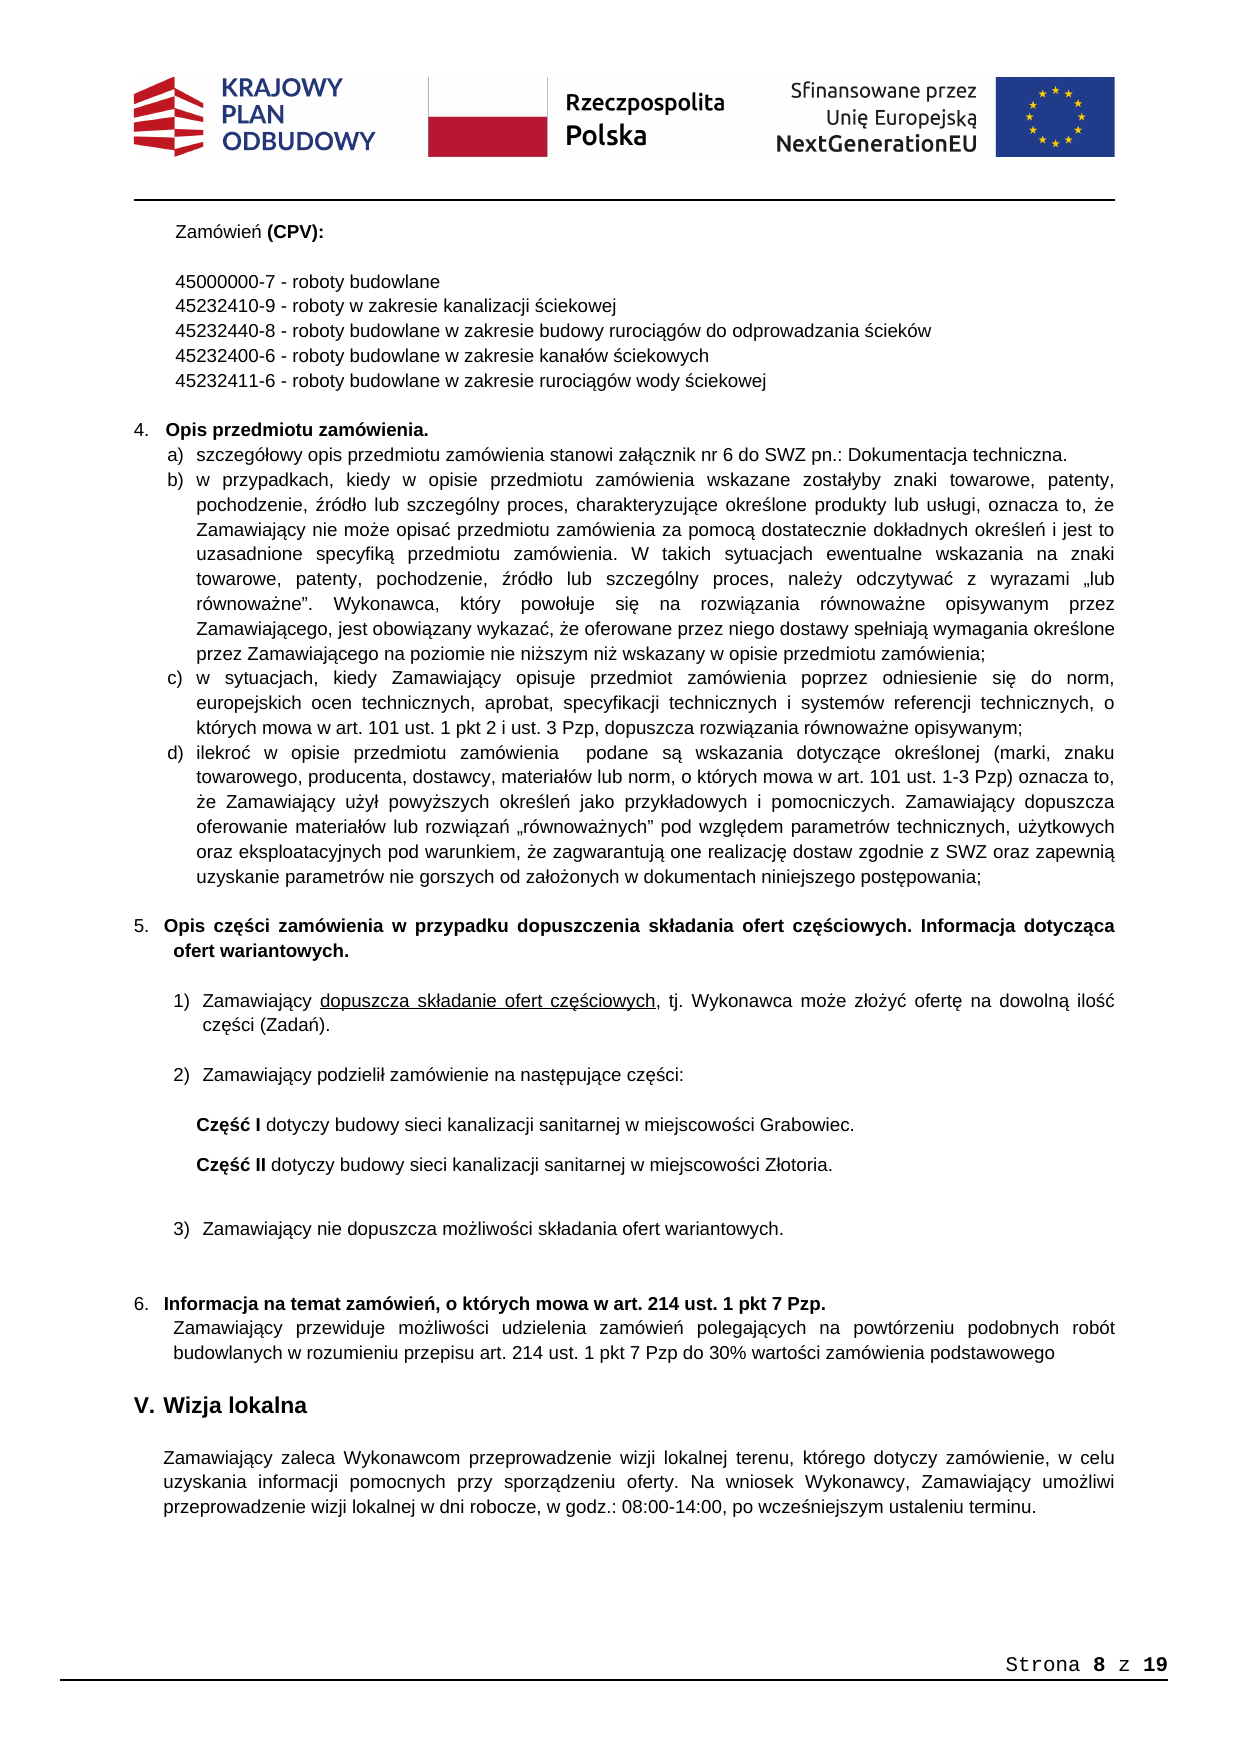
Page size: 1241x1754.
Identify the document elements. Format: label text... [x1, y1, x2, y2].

list ilekroć w opisie przedmiotu zamówienia podane są wskazania dotyczące określonej (marki, znaku towarowego, producenta, dostawcy, materiałów lub norm, o których mowa w art. 101 ust. 1-3 Pzp) oznacza to, że Zamawiający użył powyższych określeń jako przykładowych i pomocniczych. Zamawiający dopuszcza oferowanie materiałów lub rozwiązań „równoważnych” pod względem parametrów technicznych, użytkowych oraz eksploatacyjnych pod warunkiem, że zagwarantują one realizację dostaw zgodnie z SWZ oraz zapewnią uzyskanie parametrów nie gorszych od założonych w dokumentach niniejszego postępowania; [167, 742, 1115, 887]
text 45232400-6 - roboty budowlane w zakresie kanałów ściekowych [175, 345, 1115, 366]
list Nazwy i kody dotyczące przedmiotu zamówienia zgodnie z nomenklaturą określoną we Wspólnym Słowniku Zamówień (CPV): [133, 221, 1115, 242]
text Zamawiający przewiduje możliwości udzielenia zamówień polegających na powtórzeniu podobnych robót budowlanych w rozumieniu przepisu art. 214 ust. 1 pkt 7 Pzp do 30% wartości zamówienia podstawowego [173, 1317, 1115, 1363]
list Opis przedmiotu zamówienia. [133, 419, 1115, 441]
list Zamawiający nie dopuszcza możliwości składania ofert wariantowych. [173, 1218, 1115, 1239]
list Informacja na temat zamówień, o których mowa w art. 214 ust. 1 pkt 7 Pzp. [133, 1292, 1115, 1314]
list w sytuacjach, kiedy Zamawiający opisuje przedmiot zamówienia poprzez odniesienie się do norm, europejskich ocen technicznych, aprobat, specyfikacji technicznych i systemów referencji technicznych, o których mowa w art. 101 ust. 1 pkt 2 i ust. 3 Pzp, dopuszcza rozwiązania równoważne opisywanym; [167, 667, 1115, 738]
text 45000000-7 - roboty budowlane [175, 271, 1115, 292]
list szczegółowy opis przedmiotu zamówienia stanowi załącznik nr 6 do SWZ pn.: Dokumentacja techniczna. [167, 444, 1115, 466]
text 45232440-8 - roboty budowlane w zakresie budowy rurociągów do odprowadzania ścieków [175, 320, 1115, 342]
list Zamawiający dopuszcza składanie ofert częściowych, tj. Wykonawca może złożyć ofertę na dowolną ilość części (Zadań). [173, 989, 1115, 1036]
text Zamawiający zaleca Wykonawcom przeprowadzenie wizji lokalnej terenu, którego dotyczy zamówienie, w celu uzyskania informacji pomocnych przy sporządzeniu oferty. Na wniosek Wykonawcy, Zamawiający umożliwi przeprowadzenie wizji lokalnej w dni robocze, w godz.: 08:00-14:00, po wcześniejszym ustaleniu terminu. [163, 1447, 1115, 1518]
list Opis części zamówienia w przypadku dopuszczenia składania ofert częściowych. Informacja dotycząca ofert wariantowych. [133, 915, 1115, 961]
picture [133, 77, 1115, 157]
list w przypadkach, kiedy w opisie przedmiotu zamówienia wskazane zostałyby znaki towarowe, patenty, pochodzenie, źródło lub szczególny proces, charakteryzujące określone produkty lub usługi, oznacza to, że Zamawiający nie może opisać przedmiotu zamówienia za pomocą dostatecznie dokładnych określeń i jest to uzasadnione specyfiką przedmiotu zamówienia. W takich sytuacjach ewentualne wskazania na znaki towarowe, patenty, pochodzenie, źródło lub szczególny proces, należy odczytywać z wyrazami „lub równoważne”. Wykonawca, który powołuje się na rozwiązania równoważne opisywanym przez Zamawiającego, jest obowiązany wykazać, że oferowane przez niego dostawy spełniają wymagania określone przez Zamawiającego na poziomie nie niższym niż wskazany w opisie przedmiotu zamówienia; [167, 469, 1115, 664]
text 45232410-9 - roboty w zakresie kanalizacji ściekowej [175, 295, 1115, 317]
text Część II dotyczy budowy sieci kanalizacji sanitarnej w miejscowości Złotoria. [196, 1153, 1115, 1175]
list Wizja lokalna [133, 1392, 1115, 1418]
text 45232411-6 - roboty budowlane w zakresie rurociągów wody ściekowej [175, 370, 1115, 391]
list Zamawiający podzielił zamówienie na następujące części: [173, 1064, 1115, 1085]
text Część I dotyczy budowy sieci kanalizacji sanitarnej w miejscowości Grabowiec. [196, 1113, 1115, 1135]
